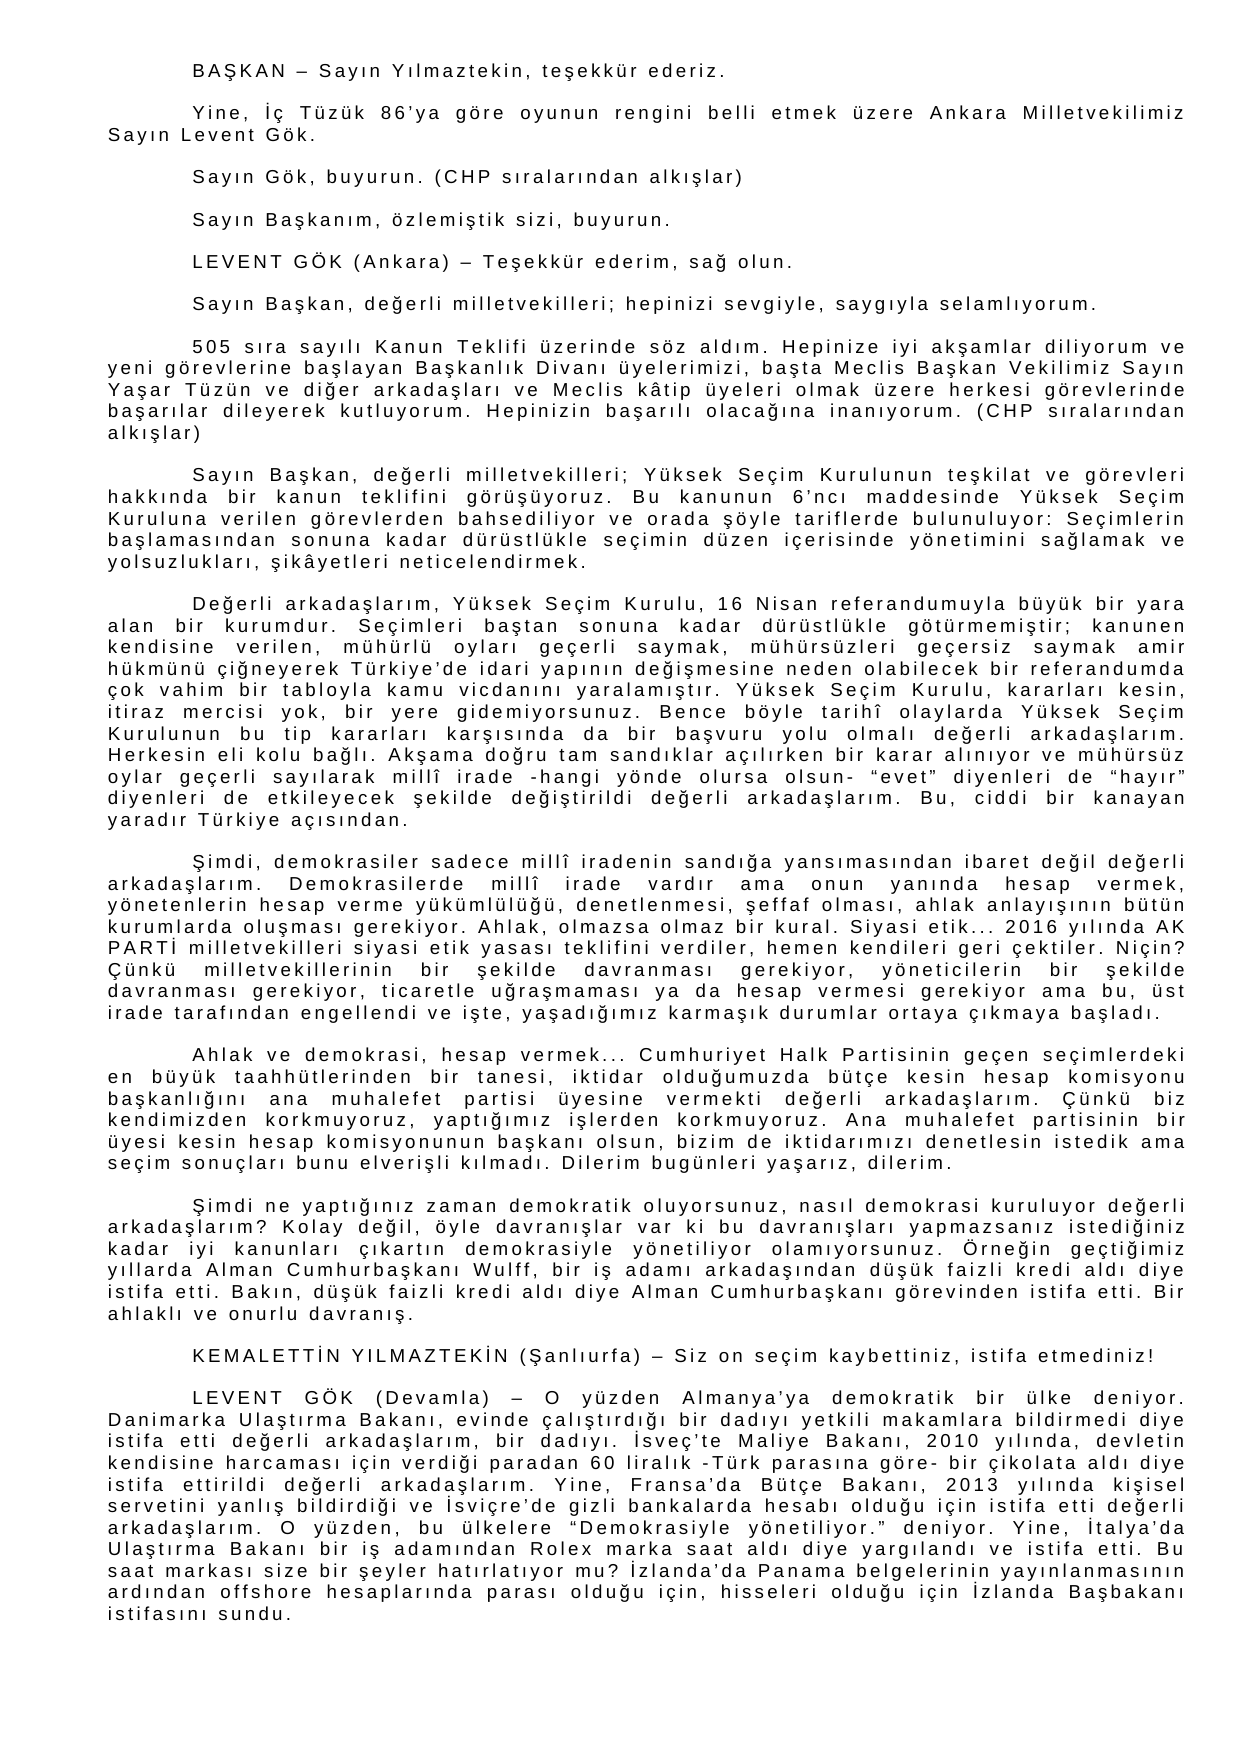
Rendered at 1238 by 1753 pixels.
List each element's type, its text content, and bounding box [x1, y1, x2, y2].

text 505 sıra sayılı Kanun Teklifi üzerinde söz aldım. Hepinize iyi akşamlar diliyorum ve yeni görevlerine başlayan Başkanlık Divanı üyelerimizi, başta Meclis Başkan Vekilimiz Sayın Yaşar Tüzün ve diğer arkadaşları ve Meclis kâtip üyeleri olmak üzere herkesi görevlerinde başarılar dileyerek kutluyorum. Hepinizin başarılı olacağına inanıyorum. (CHP sıralarından alkışlar) [108, 336, 1186, 443]
text KEMALETTİN YILMAZTEKİN (Şanlıurfa) – Siz on seçim kaybettiniz, istifa etmediniz! [108, 1345, 1186, 1366]
text Ahlak ve demokrasi, hesap vermek... Cumhuriyet Halk Partisinin geçen seçimlerdeki en büyük taahhütlerinden bir tanesi, iktidar olduğumuzda bütçe kesin hesap komisyonu başkanlığını ana muhalefet partisi üyesine vermekti değerli arkadaşlarım. Çünkü biz kendimizden korkmuyoruz, yaptığımız işlerden korkmuyoruz. Ana muhalefet partisinin bir üyesi kesin hesap komisyonunun başkanı olsun, bizim de iktidarımızı denetlesin istedik ama seçim sonuçları bunu elverişli kılmadı. Dilerim bugünleri yaşarız, dilerim. [108, 1044, 1186, 1174]
text Şimdi, demokrasiler sadece millî iradenin sandığa yansımasından ibaret değil değerli arkadaşlarım. Demokrasilerde millî irade vardır ama onun yanında hesap vermek, yönetenlerin hesap verme yükümlülüğü, denetlenmesi, şeffaf olması, ahlak anlayışının bütün kurumlarda oluşması gerekiyor. Ahlak, olmazsa olmaz bir kural. Siyasi etik... 2016 yılında AK PARTİ milletvekilleri siyasi etik yasası teklifini verdiler, hemen kendileri geri çektiler. Niçin? Çünkü milletvekillerinin bir şekilde davranması gerekiyor, yöneticilerin bir şekilde davranması gerekiyor, ticaretle uğraşmaması ya da hesap vermesi gerekiyor ama bu, üst irade tarafından engellendi ve işte, yaşadığımız karmaşık durumlar ortaya çıkmaya başladı. [108, 851, 1186, 1023]
text Şimdi ne yaptığınız zaman demokratik oluyorsunuz, nasıl demokrasi kuruluyor değerli arkadaşlarım? Kolay değil, öyle davranışlar var ki bu davranışları yapmazsanız istediğiniz kadar iyi kanunları çıkartın demokrasiyle yönetiliyor olamıyorsunuz. Örneğin geçtiğimiz yıllarda Alman Cumhurbaşkanı Wulff, bir iş adamı arkadaşından düşük faizli kredi aldı diye istifa etti. Bakın, düşük faizli kredi aldı diye Alman Cumhurbaşkanı görevinden istifa etti. Bir ahlaklı ve onurlu davranış. [108, 1194, 1186, 1324]
text Sayın Başkanım, özlemiştik sizi, buyurun. [108, 208, 1186, 230]
text Sayın Başkan, değerli milletvekilleri; Yüksek Seçim Kurulunun teşkilat ve görevleri hakkında bir kanun teklifini görüşüyoruz. Bu kanunun 6’ncı maddesinde Yüksek Seçim Kuruluna verilen görevlerden bahsediliyor ve orada şöyle tariflerde bulunuluyor: Seçimlerin başlamasından sonuna kadar dürüstlükle seçimin düzen içerisinde yönetimini sağlamak ve yolsuzlukları, şikâyetleri neticelendirmek. [108, 464, 1186, 572]
text Değerli arkadaşlarım, Yüksek Seçim Kurulu, 16 Nisan referandumuyla büyük bir yara alan bir kurumdur. Seçimleri baştan sonuna kadar dürüstlükle götürmemiştir; kanunen kendisine verilen, mühürlü oyları geçerli saymak, mühürsüzleri geçersiz saymak amir hükmünü çiğneyerek Türkiye’de idari yapının değişmesine neden olabilecek bir referandumda çok vahim bir tabloyla kamu vicdanını yaralamıştır. Yüksek Seçim Kurulu, kararları kesin, itiraz mercisi yok, bir yere gidemiyorsunuz. Bence böyle tarihî olaylarda Yüksek Seçim Kurulunun bu tip kararları karşısında da bir başvuru yolu olmalı değerli arkadaşlarım. Herkesin eli kolu bağlı. Akşama doğru tam sandıklar açılırken bir karar alınıyor ve mühürsüz oylar geçerli sayılarak millî irade -hangi yönde olursa olsun- “evet” diyenleri de “hayır” diyenleri de etkileyecek şekilde değiştirildi değerli arkadaşlarım. Bu, ciddi bir kanayan yaradır Türkiye açısından. [108, 593, 1186, 830]
text Yine, İç Tüzük 86’ya göre oyunun rengini belli etmek üzere Ankara Milletvekilimiz Sayın Levent Gök. [108, 102, 1186, 145]
text Sayın Başkan, değerli milletvekilleri; hepinizi sevgiyle, saygıyla selamlıyorum. [108, 293, 1186, 315]
text BAŞKAN – Sayın Yılmaztekin, teşekkür ederiz. [108, 60, 1186, 81]
text Sayın Gök, buyurun. (CHP sıralarından alkışlar) [108, 166, 1186, 188]
text LEVENT GÖK (Devamla) – O yüzden Almanya’ya demokratik bir ülke deniyor. Danimarka Ulaştırma Bakanı, evinde çalıştırdığı bir dadıyı yetkili makamlara bildirmedi diye istifa etti değerli arkadaşlarım, bir dadıyı. İsveç’te Maliye Bakanı, 2010 yılında, devletin kendisine harcaması için verdiği paradan 60 liralık -Türk parasına göre- bir çikolata aldı diye istifa ettirildi değerli arkadaşlarım. Yine, Fransa’da Bütçe Bakanı, 2013 yılında kişisel servetini yanlış bildirdiği ve İsviçre’de gizli bankalarda hesabı olduğu için istifa etti değerli arkadaşlarım. O yüzden, bu ülkelere “Demokrasiyle yönetiliyor.” deniyor. Yine, İtalya’da Ulaştırma Bakanı bir iş adamından Rolex marka saat aldı diye yargılandı ve istifa etti. Bu saat markası size bir şeyler hatırlatıyor mu? İzlanda’da Panama belgelerinin yayınlanmasının ardından offshore hesaplarında parası olduğu için, hisseleri olduğu için İzlanda Başbakanı istifasını sundu. [108, 1387, 1186, 1624]
text LEVENT GÖK (Ankara) – Teşekkür ederim, sağ olun. [108, 251, 1186, 272]
